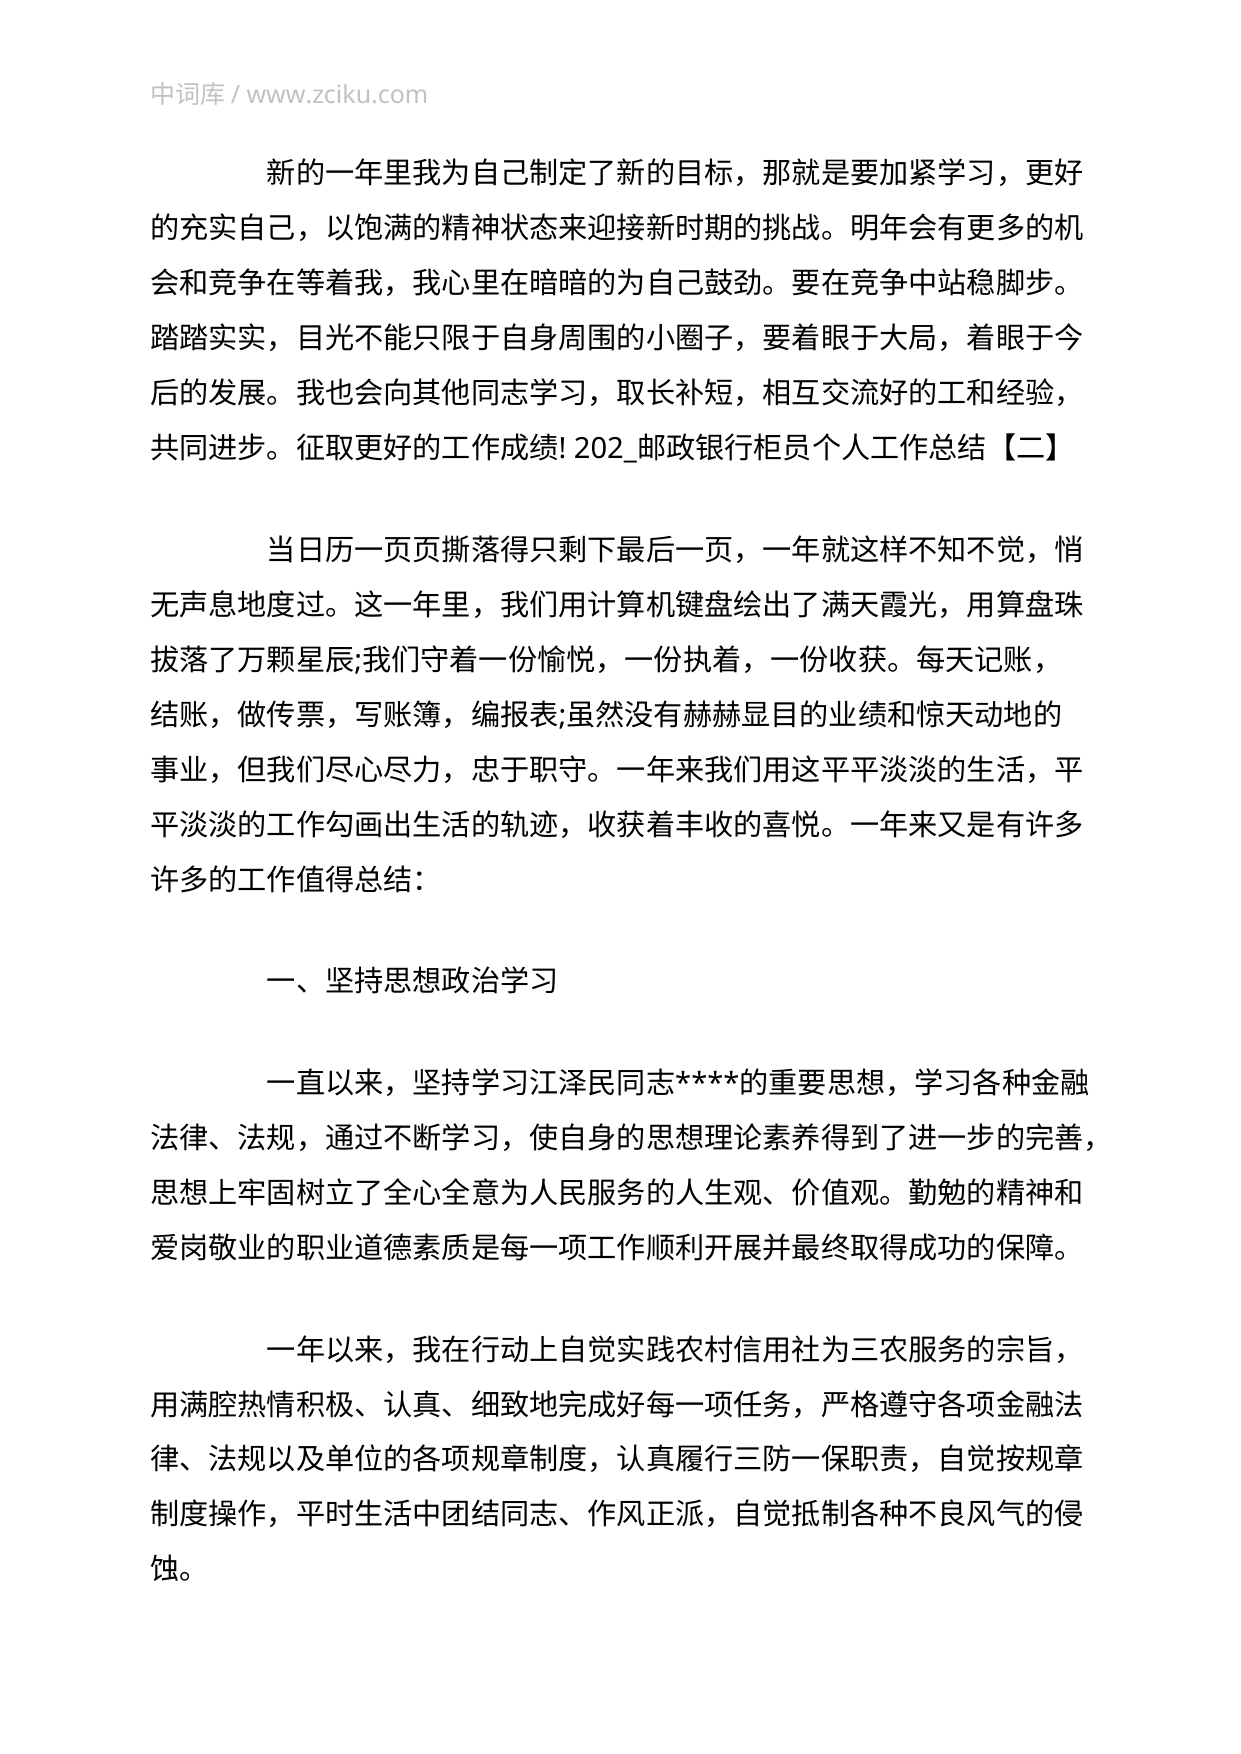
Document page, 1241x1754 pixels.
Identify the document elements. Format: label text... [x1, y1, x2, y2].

text 一年以来，我在行动上自觉实践农村信用社为三农服务的宗旨，用满腔热情积极、认真、细致地完成好每一项任务，严格遵守各项金融法律、法规以及单位的各项规章制度，认真履行三防一保职责，自觉按规章制度操作，平时生活中团结同志、作风正派，自觉抵制各种不良风气的侵蚀。 [150, 1326, 1090, 1588]
text 一直以来，坚持学习江泽民同志****的重要思想，学习各种金融法律、法规，通过不断学习，使自身的思想理论素养得到了进一步的完善，思想上牢固树立了全心全意为人民服务的人生观、价值观。勤勉的精神和爱岗敬业的职业道德素质是每一项工作顺利开展并最终取得成功的保障。 [150, 1059, 1090, 1267]
text 当日历一页页撕落得只剩下最后一页，一年就这样不知不觉，悄无声息地度过。这一年里，我们用计算机键盘绘出了满天霞光，用算盘珠拔落了万颗星辰;我们守着一份愉悦，一份执着，一份收获。每天记账，结账，做传票，写账簿，编报表;虽然没有赫赫显目的业绩和惊天动地的事业，但我们尽心尽力，忠于职守。一年来我们用这平平淡淡的生活，平平淡淡的工作勾画出生活的轨迹，收获着丰收的喜悦。一年来又是有许多许多的工作值得总结： [150, 526, 1090, 898]
text 一、坚持思想政治学习 [150, 958, 1090, 1000]
text 新的一年里我为自己制定了新的目标，那就是要加紧学习，更好的充实自己，以饱满的精神状态来迎接新时期的挑战。明年会有更多的机会和竞争在等着我，我心里在暗暗的为自己鼓劲。要在竞争中站稳脚步。踏踏实实，目光不能只限于自身周围的小圈子，要着眼于大局，着眼于今后的发展。我也会向其他同志学习，取长补短，相互交流好的工和经验，共同进步。征取更好的工作成绩! 202_邮政银行柜员个人工作总结【二】 [150, 150, 1090, 467]
